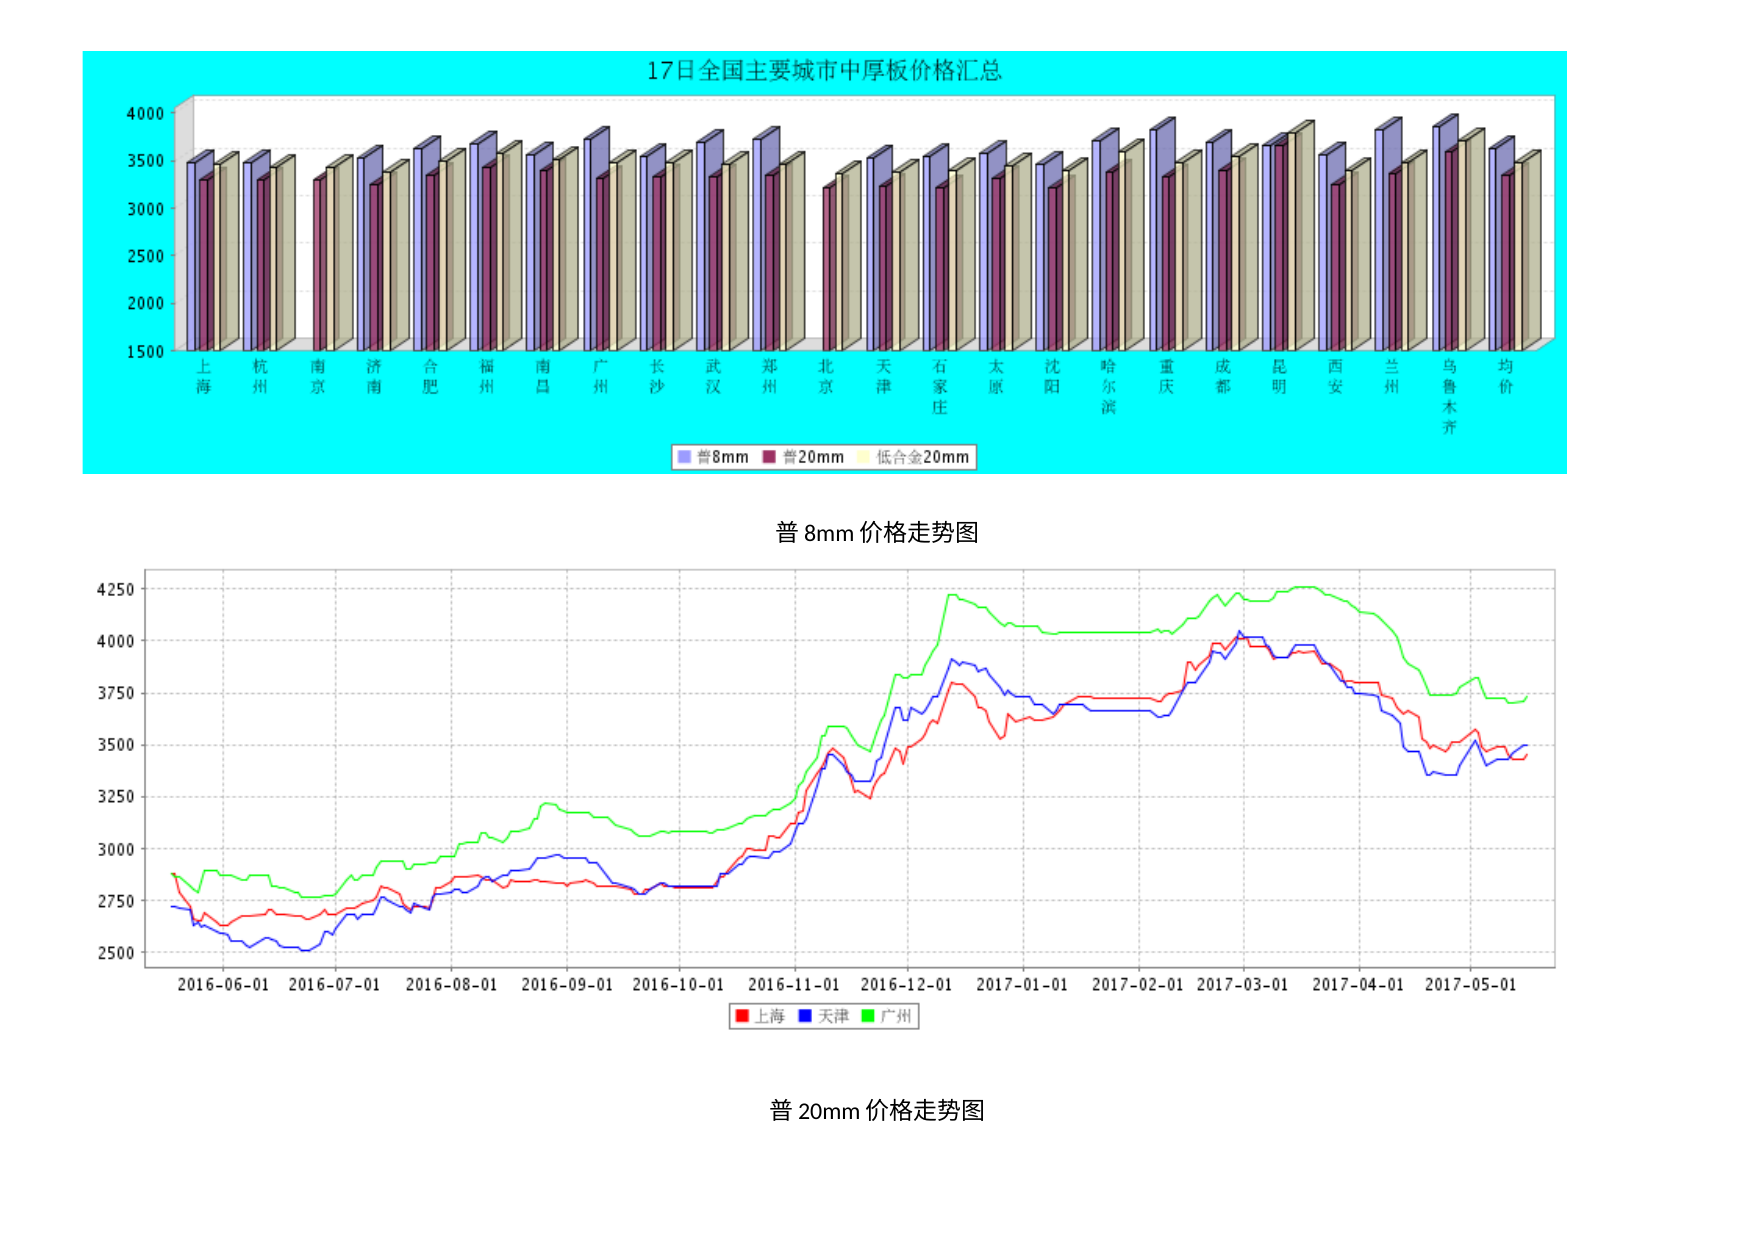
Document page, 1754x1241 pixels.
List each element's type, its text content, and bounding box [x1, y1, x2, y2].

picture [82, 51, 1567, 474]
picture [82, 563, 1567, 1033]
text 普20mm价格走势图 [83, 1076, 1671, 1141]
text 普8mm价格走势图 [83, 499, 1671, 564]
